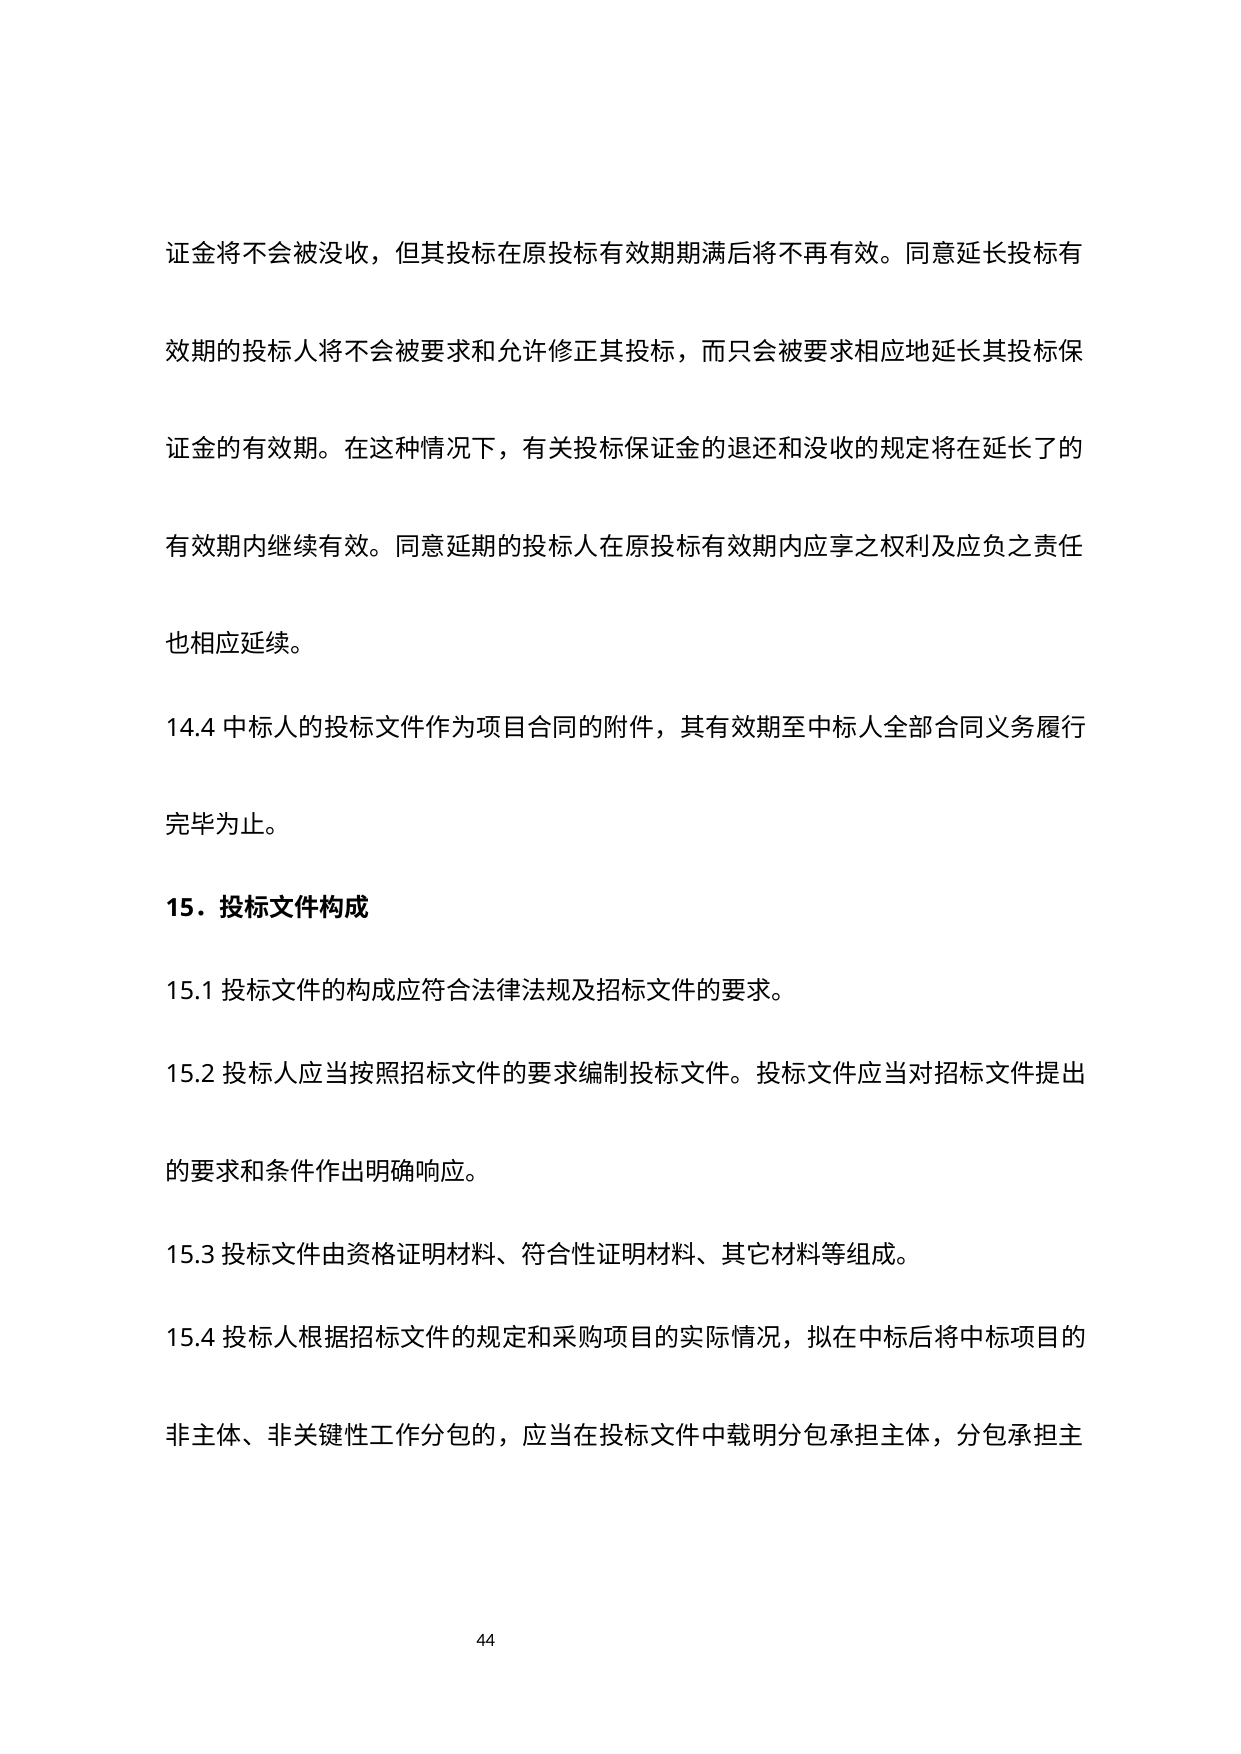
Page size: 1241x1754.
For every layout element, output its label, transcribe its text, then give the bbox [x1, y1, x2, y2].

text 15．投标文件构成 [165, 873, 1087, 938]
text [165, 219, 1087, 674]
text 15.3 投标文件由资格证明材料、符合性证明材料、其它材料等组成。 [165, 1220, 1087, 1285]
text 15.1 投标文件的构成应符合法律法规及招标文件的要求。 [165, 956, 1087, 1021]
text 14.4 中标人的投标文件作为项目合同的附件，其有效期至中标人全部合同义务履行完毕为止。 [165, 693, 1087, 855]
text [165, 1303, 1087, 1466]
text 15.2 投标人应当按照招标文件的要求编制投标文件。投标文件应当对招标文件提出的要求和条件作出明确响应。 [165, 1039, 1087, 1202]
